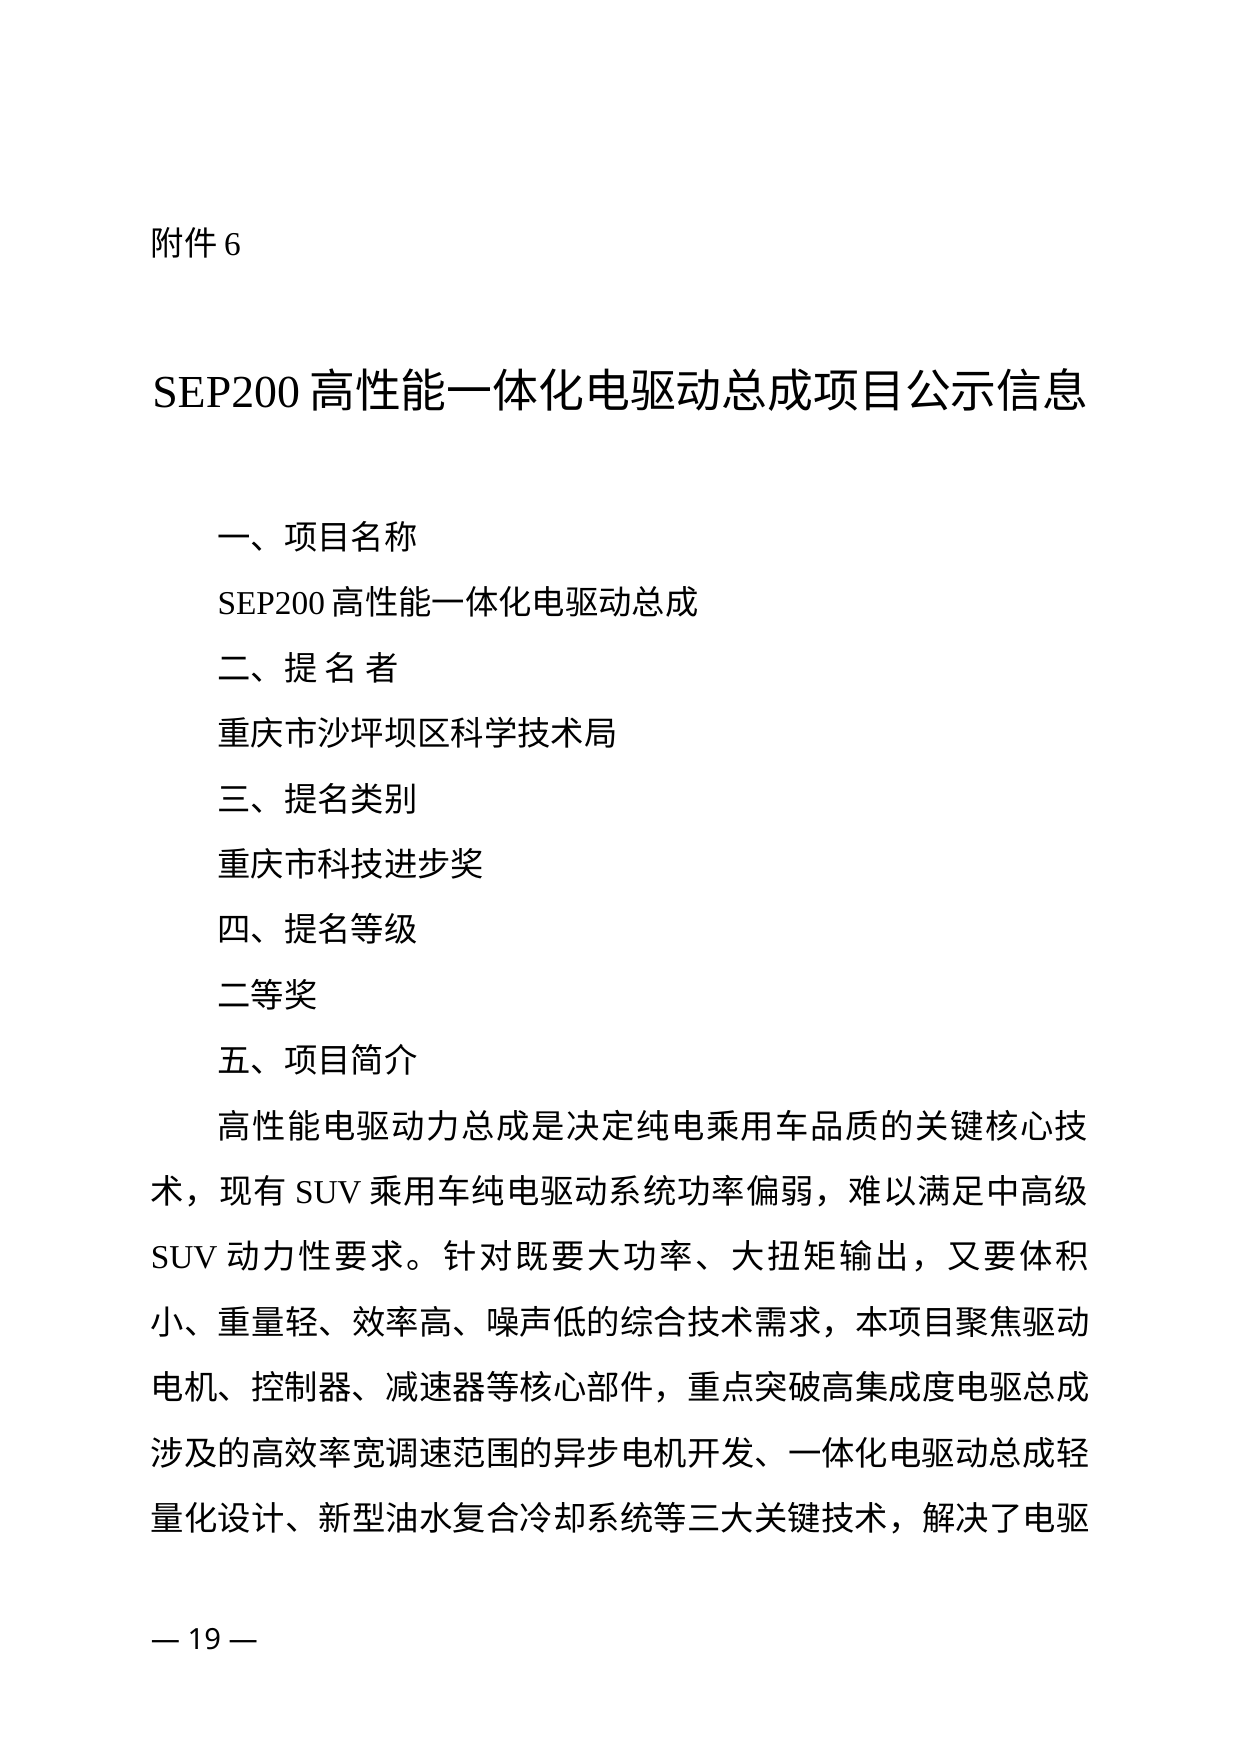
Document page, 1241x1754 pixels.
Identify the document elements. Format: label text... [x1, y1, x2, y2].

list 二等奖 [151, 960, 1089, 1026]
list SEP200高性能一体化电驱动总成项目公示信息 [151, 339, 1089, 437]
list 三、提名类别 [151, 764, 1089, 829]
list 二、提 名 者 [151, 633, 1089, 698]
subtitle 附件6 [151, 208, 1089, 273]
list 五、项目简介 [151, 1026, 1089, 1091]
list 四、提名等级 [151, 895, 1089, 960]
list SEP200高性能一体化电驱动总成 [151, 568, 1089, 633]
list 重庆市沙坪坝区科学技术局 [151, 698, 1089, 764]
list 一、项目名称 [151, 502, 1089, 568]
list 重庆市科技进步奖 [151, 829, 1089, 895]
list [151, 1091, 1089, 1549]
